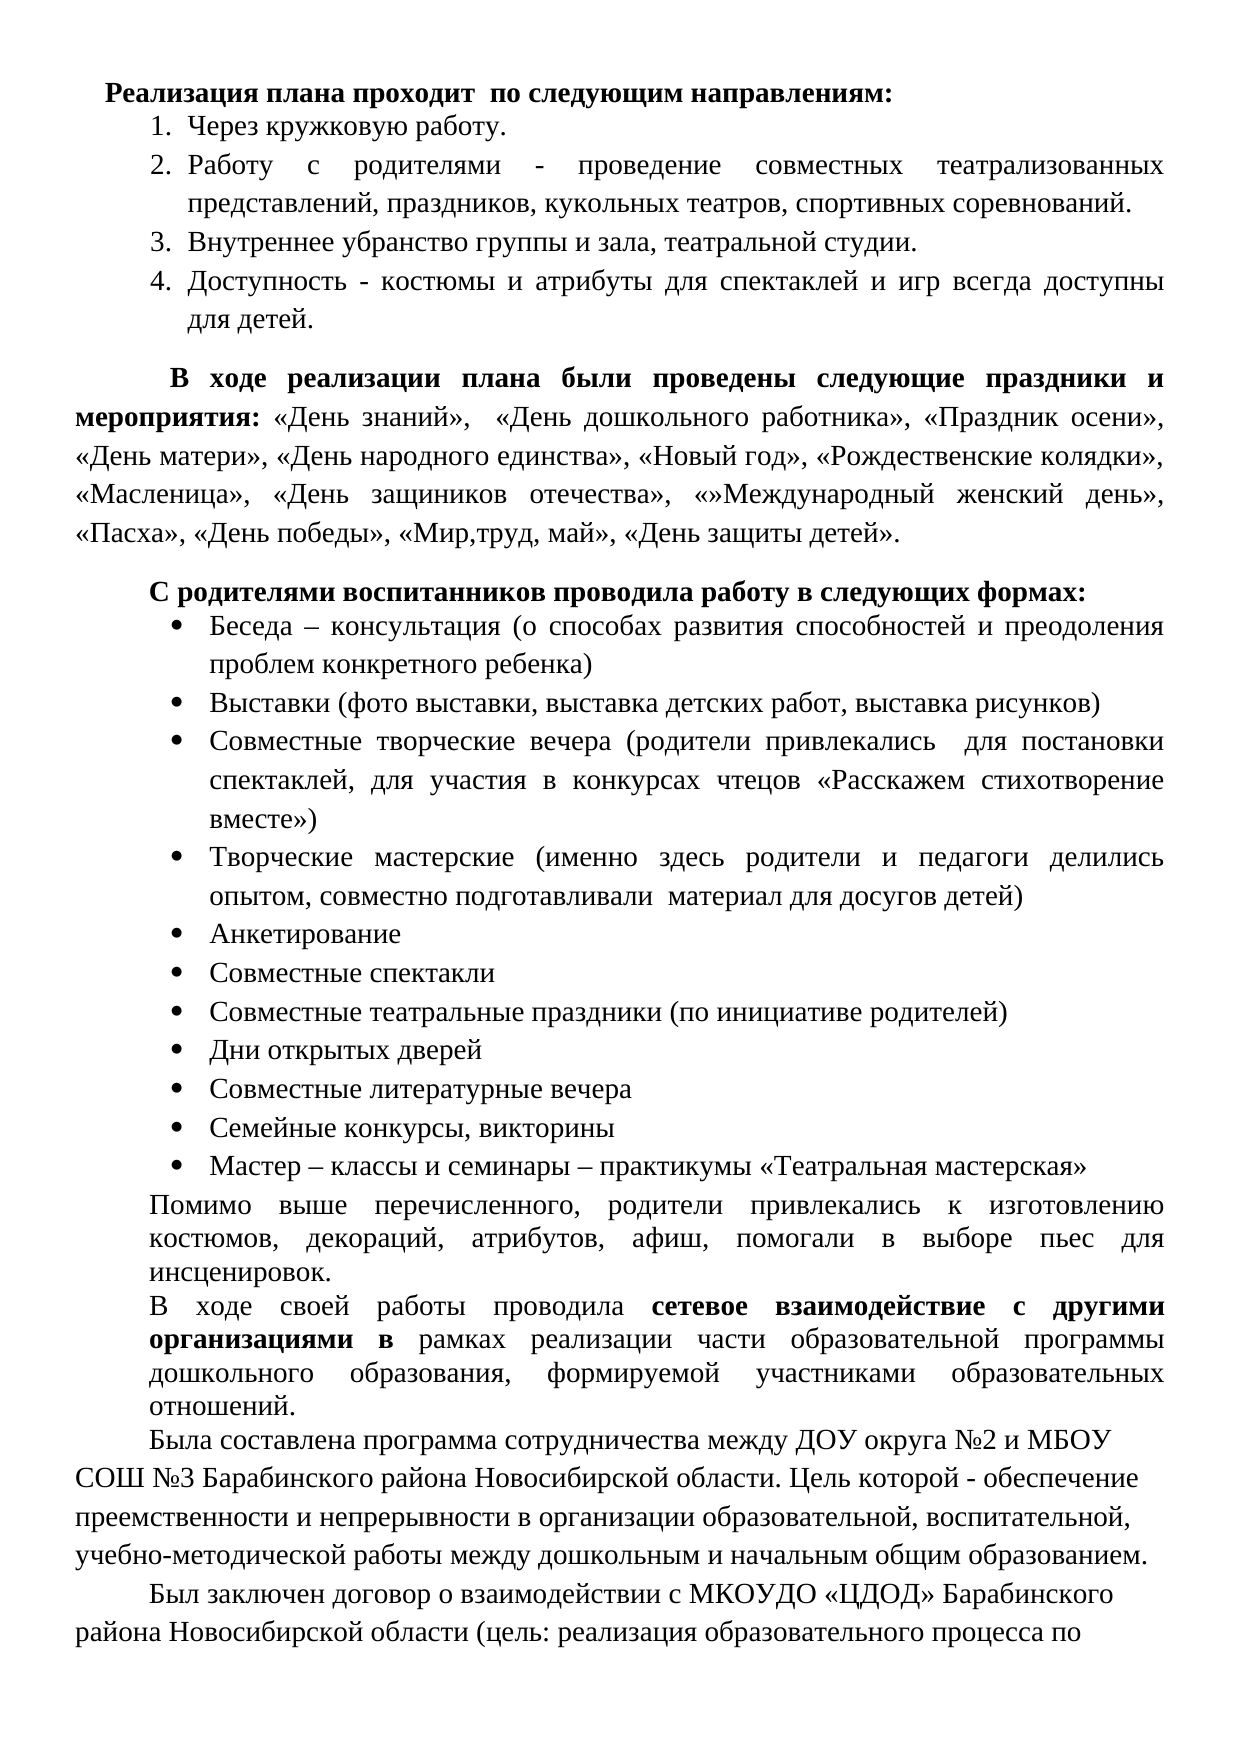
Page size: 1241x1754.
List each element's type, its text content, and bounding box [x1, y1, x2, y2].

list Совместные спектакли [172, 955, 1165, 989]
list Мастер – классы и семинары – практикумы «Театральная мастерская» [172, 1148, 1165, 1182]
list Анкетирование [172, 916, 1165, 950]
list Беседа – консультация (о способах развития способностей и преодоления проблем конкретного ребенка) [172, 608, 1165, 680]
list Доступность - костюмы и атрибуты для спектаклей и игр всегда доступны для детей. [150, 263, 1165, 335]
list В ходе своей работы проводила сетевое взаимодействие с другими организациями в рамках реализации части образовательной программы дошкольного образования, формируемой участниками образовательных отношений. [149, 1288, 1165, 1422]
text В ходе реализации плана были проведены следующие праздники и мероприятия: «День знаний», «День дошкольного работника», «Праздник осени», «День матери», «День народного единства», «Новый год», «Рождественские колядки», «Масленица», «День защиников отечества», «»Международный женский день», «Пасха», «День победы», «Мир,труд, май», «День защиты детей». [75, 361, 1165, 548]
list Семейные конкурсы, викторины [172, 1110, 1165, 1143]
list Помимо выше перечисленного, родители привлекались к изготовлению костюмов, декораций, атрибутов, афиш, помогали в выборе пьес для инсценировок. [149, 1187, 1165, 1288]
list Совместные театральные праздники (по инициативе родителей) [172, 994, 1165, 1027]
list С родителями воспитанников проводила работу в следующих формах: [134, 574, 1165, 608]
list Совместные литературные вечера [172, 1071, 1165, 1105]
list Через кружковую работу. [150, 108, 1165, 142]
list Выставки (фото выставки, выставка детских работ, выставка рисунков) [172, 685, 1165, 718]
list Внутреннее убранство группы и зала, театральной студии. [150, 224, 1165, 258]
list Дни открытых дверей [172, 1032, 1165, 1066]
list Творческие мастерские (именно здесь родители и педагоги делились опытом, совместно подготавливали материал для досугов детей) [172, 839, 1165, 911]
list Работу с родителями - проведение совместных театрализованных представлений, праздников, кукольных театров, спортивных соревнований. [150, 147, 1165, 219]
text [75, 1422, 1165, 1648]
list Реализация плана проходит по следующим направлениям: [104, 75, 1165, 108]
list Совместные творческие вечера (родители привлекались для постановки спектаклей, для участия в конкурсах чтецов «Расскажем стихотворение вместе») [172, 723, 1165, 834]
